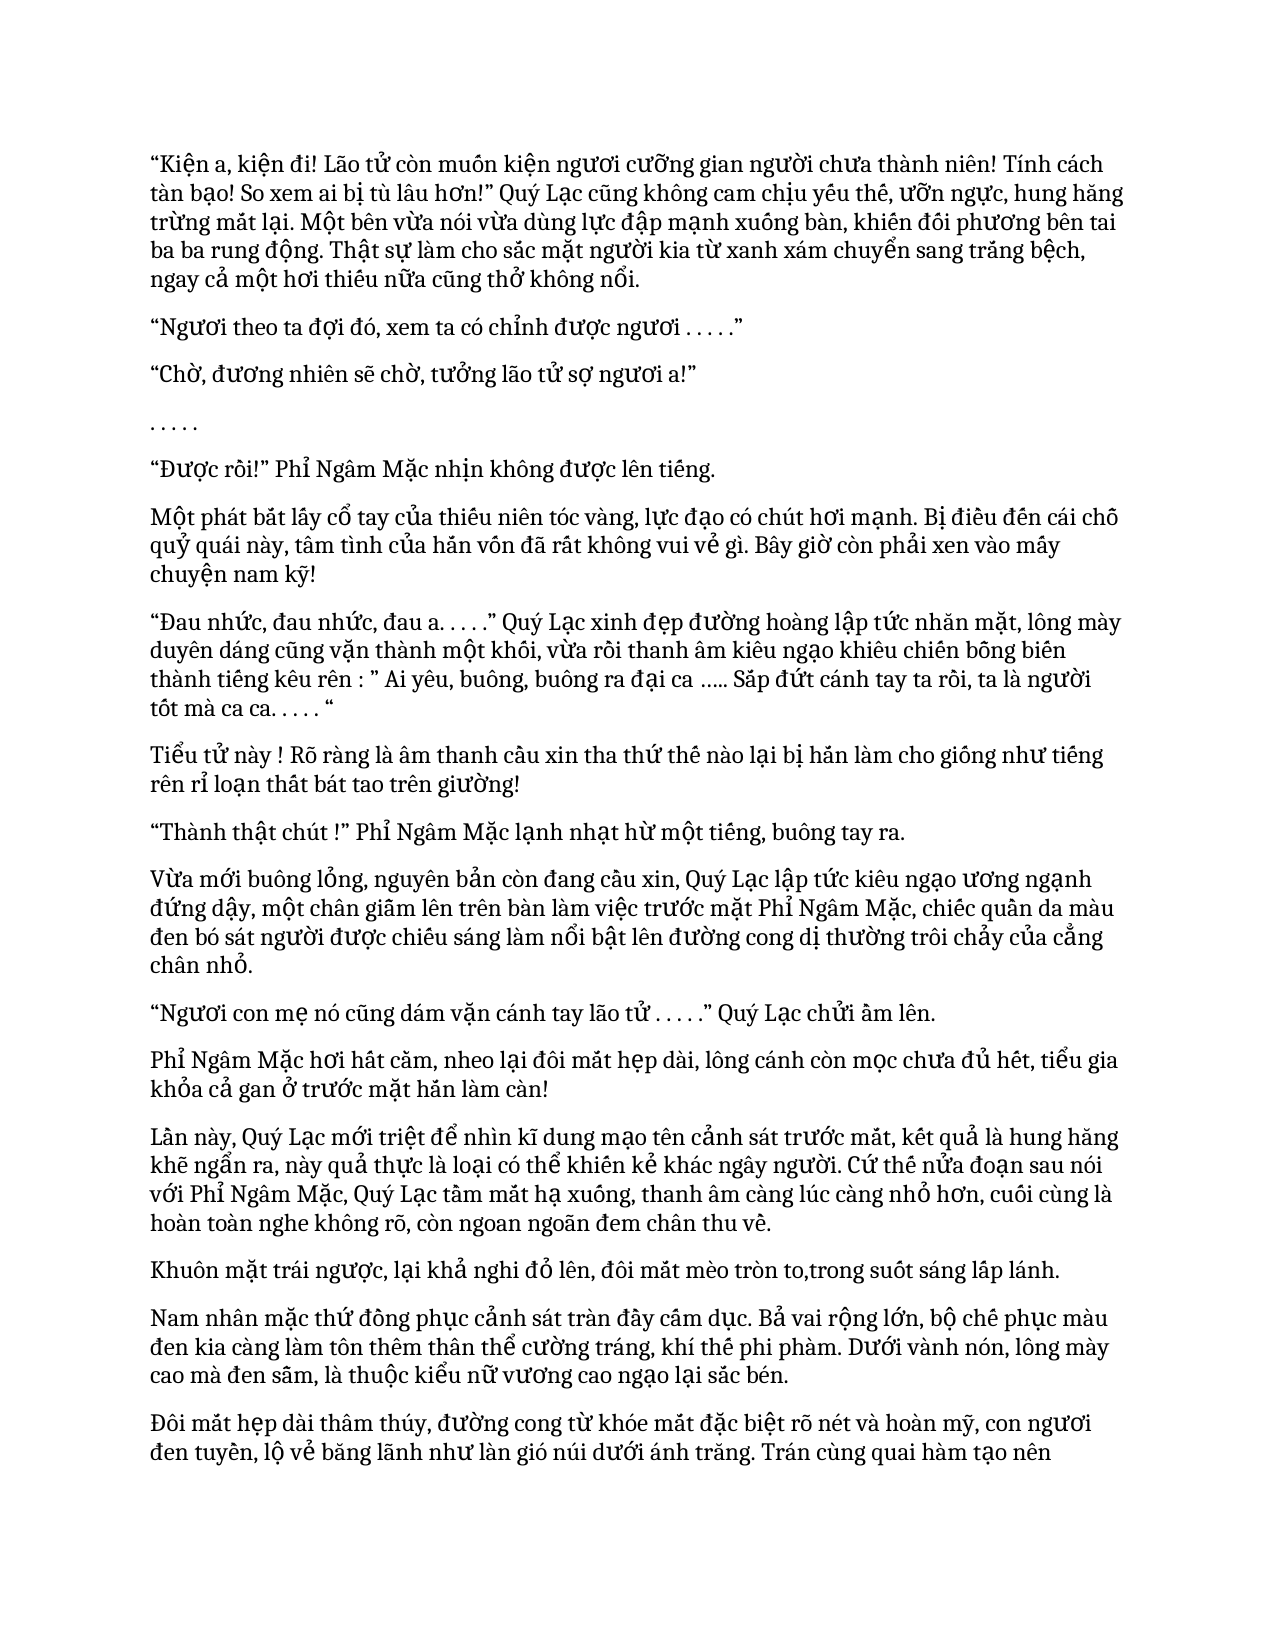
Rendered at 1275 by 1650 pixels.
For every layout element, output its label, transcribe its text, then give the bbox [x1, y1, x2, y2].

text “Đau nhức, đau nhức, đau a. . . . .” Quý Lạc xinh đẹp đường hoàng lập tức nhăn mặt, lông mày duyên dáng cũng vặn thành một khối, vừa rồi thanh âm kiêu ngạo khiêu chiến bỗng biến thành tiếng kêu rên : ” Ai yêu, buông, buông ra đại ca ….. Sắp đứt cánh tay ta rồi, ta là người tốt mà ca ca. . . . . “ [150, 607, 1125, 722]
text Lần này, Quý Lạc mới triệt để nhìn kĩ dung mạo tên cảnh sát trước mắt, kết quả là hung hăng khẽ ngẩn ra, này quả thực là loại có thể khiến kẻ khác ngây người. Cứ thế nửa đoạn sau nói với Phỉ Ngâm Mặc, Quý Lạc tầm mắt hạ xuống, thanh âm càng lúc càng nhỏ hơn, cuối cùng là hoàn toàn nghe không rõ, còn ngoan ngoãn đem chân thu về. [150, 1122, 1125, 1237]
text Nam nhân mặc thứ đồng phục cảnh sát tràn đầy cấm dục. Bả vai rộng lớn, bộ chế phục màu đen kia càng làm tôn thêm thân thể cường tráng, khí thế phi phàm. Dưới vành nón, lông mày cao mà đen sẫm, là thuộc kiểu nữ vương cao ngạo lại sắc bén. [150, 1304, 1125, 1390]
text “Kiện a, kiện đi! Lão tử còn muốn kiện ngươi cưỡng gian người chưa thành niên! Tính cách tàn bạo! So xem ai bị tù lâu hơn!” Quý Lạc cũng không cam chịu yếu thế, ưỡn ngực, hung hăng trừng mắt lại. Một bên vừa nói vừa dùng lực đập mạnh xuống bàn, khiến đối phương bên tai ba ba rung động. Thật sự làm cho sắc mặt người kia từ xanh xám chuyển sang trắng bệch, ngay cả một hơi thiếu nữa cũng thở không nổi. [150, 150, 1125, 294]
text Khuôn mặt trái ngược, lại khả nghi đỏ lên, đôi mắt mèo tròn to,trong suốt sáng lấp lánh. [150, 1256, 1125, 1285]
text “Được rồi!” Phỉ Ngâm Mặc nhịn không được lên tiếng. [150, 455, 1125, 484]
text “Ngươi theo ta đợi đó, xem ta có chỉnh được ngươi . . . . .” [150, 312, 1125, 341]
text “Ngươi con mẹ nó cũng dám vặn cánh tay lão tử . . . . .” Quý Lạc chửi ầm lên. [150, 999, 1125, 1027]
text . . . . . [150, 407, 1125, 436]
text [150, 1409, 1125, 1466]
text Phỉ Ngâm Mặc hơi hất cằm, nheo lại đôi mắt hẹp dài, lông cánh còn mọc chưa đủ hết, tiểu gia khỏa cả gan ở trước mặt hắn làm càn! [150, 1046, 1125, 1104]
text Một phát bắt lấy cổ tay của thiếu niên tóc vàng, lực đạo có chút hơi mạnh. Bị điều đến cái chỗ quỷ quái này, tâm tình của hắn vốn đã rất không vui vẻ gì. Bây giờ còn phải xen vào mấy chuyện nam kỹ! [150, 502, 1125, 589]
text Vừa mới buông lỏng, nguyên bản còn đang cầu xin, Quý Lạc lập tức kiêu ngạo ương ngạnh đứng dậy, một chân giẫm lên trên bàn làm việc trước mặt Phỉ Ngâm Mặc, chiếc quần da màu đen bó sát người được chiếu sáng làm nổi bật lên đường cong dị thường trôi chảy của cẳng chân nhỏ. [150, 865, 1125, 980]
text Tiểu tử này ! Rõ ràng là âm thanh cầu xin tha thứ thế nào lại bị hắn làm cho giống như tiếng rên rỉ loạn thất bát tao trên giường! [150, 741, 1125, 799]
text “Thành thật chút !” Phỉ Ngâm Mặc lạnh nhạt hừ một tiếng, buông tay ra. [150, 817, 1125, 846]
text “Chờ, đương nhiên sẽ chờ, tưởng lão tử sợ ngươi a!” [150, 360, 1125, 389]
